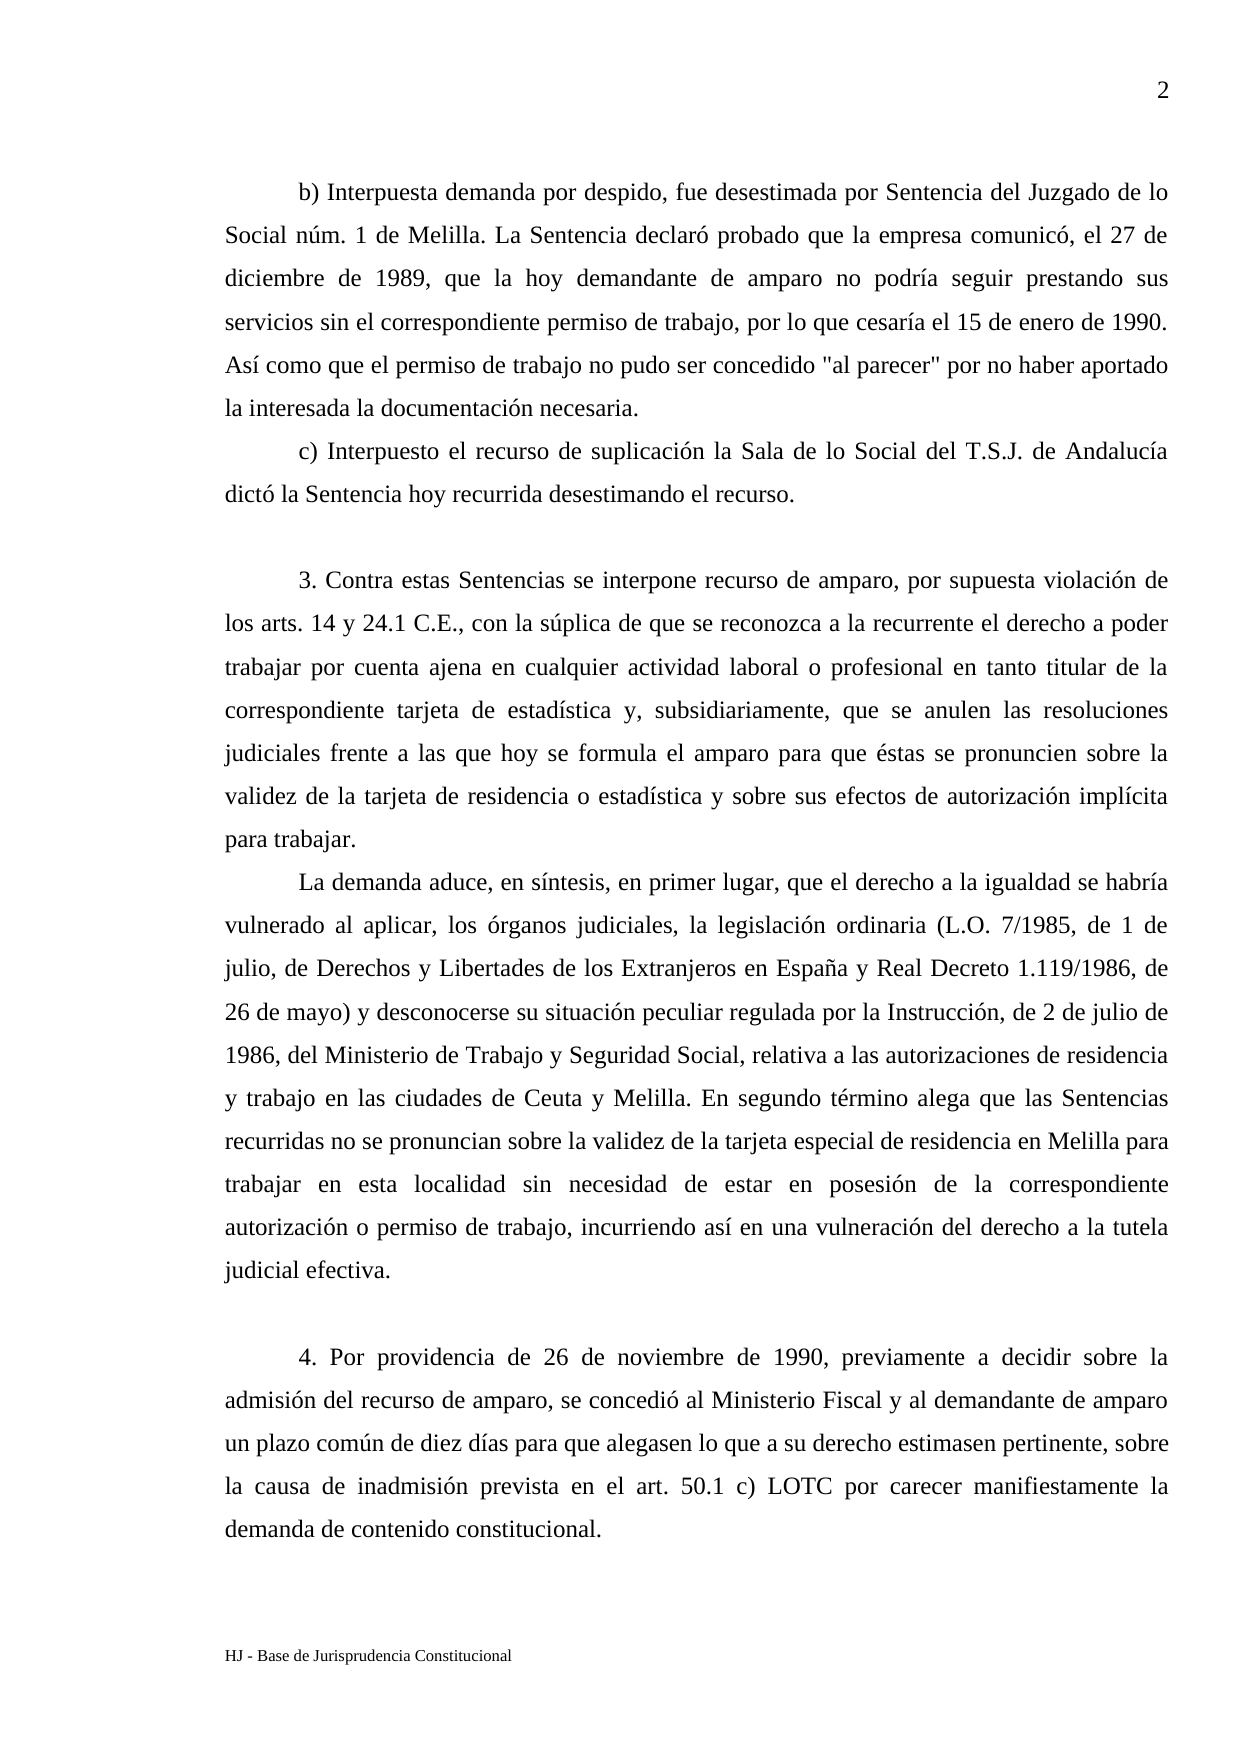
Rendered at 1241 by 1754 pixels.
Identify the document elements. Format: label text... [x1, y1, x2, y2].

text 3. Contra estas Sentencias se interpone recurso de amparo, por supuesta violación de los arts. 14 y 24.1 C.E., con la súplica de que se reconozca a la recurrente el derecho a poder trabajar por cuenta ajena en cualquier actividad laboral o profesional en tanto titular de la correspondiente tarjeta de estadística y, subsidiariamente, que se anulen las resoluciones judiciales frente a las que hoy se formula el amparo para que éstas se pronuncien sobre la validez de la tarjeta de residencia o estadística y sobre sus efectos de autorización implícita para trabajar. [224, 565, 1169, 853]
text 4. Por providencia de 26 de noviembre de 1990, previamente a decidir sobre la admisión del recurso de amparo, se concedió al Ministerio Fiscal y al demandante de amparo un plazo común de diez días para que alegasen lo que a su derecho estimasen pertinente, sobre la causa de inadmisión prevista en el art. 50.1 c) LOTC por carecer manifiestamente la demanda de contenido constitucional. [224, 1342, 1169, 1543]
text La demanda aduce, en síntesis, en primer lugar, que el derecho a la igualdad se habría vulnerado al aplicar, los órganos judiciales, la legislación ordinaria (L.O. 7/1985, de 1 de julio, de Derechos y Libertades de los Extranjeros en España y Real Decreto 1.119/1986, de 26 de mayo) y desconocerse su situación peculiar regulada por la Instrucción, de 2 de julio de 1986, del Ministerio de Trabajo y Seguridad Social, relativa a las autorizaciones de residencia y trabajo en las ciudades de Ceuta y Melilla. En segundo término alega que las Sentencias recurridas no se pronuncian sobre la validez de la tarjeta especial de residencia en Melilla para trabajar en esta localidad sin necesidad de estar en posesión de la correspondiente autorización o permiso de trabajo, incurriendo así en una vulneración del derecho a la tutela judicial efectiva. [224, 867, 1169, 1284]
text b) Interpuesta demanda por despido, fue desestimada por Sentencia del Juzgado de lo Social núm. 1 de Melilla. La Sentencia declaró probado que la empresa comunicó, el 27 de diciembre de 1989, que la hoy demandante de amparo no podría seguir prestando sus servicios sin el correspondiente permiso de trabajo, por lo que cesaría el 15 de enero de 1990. Así como que el permiso de trabajo no pudo ser concedido "al parecer" por no haber aportado la interesada la documentación necesaria. [224, 177, 1169, 422]
text c) Interpuesto el recurso de suplicación la Sala de lo Social del T.S.J. de Andalucía dictó la Sentencia hoy recurrida desestimando el recurso. [224, 436, 1169, 508]
